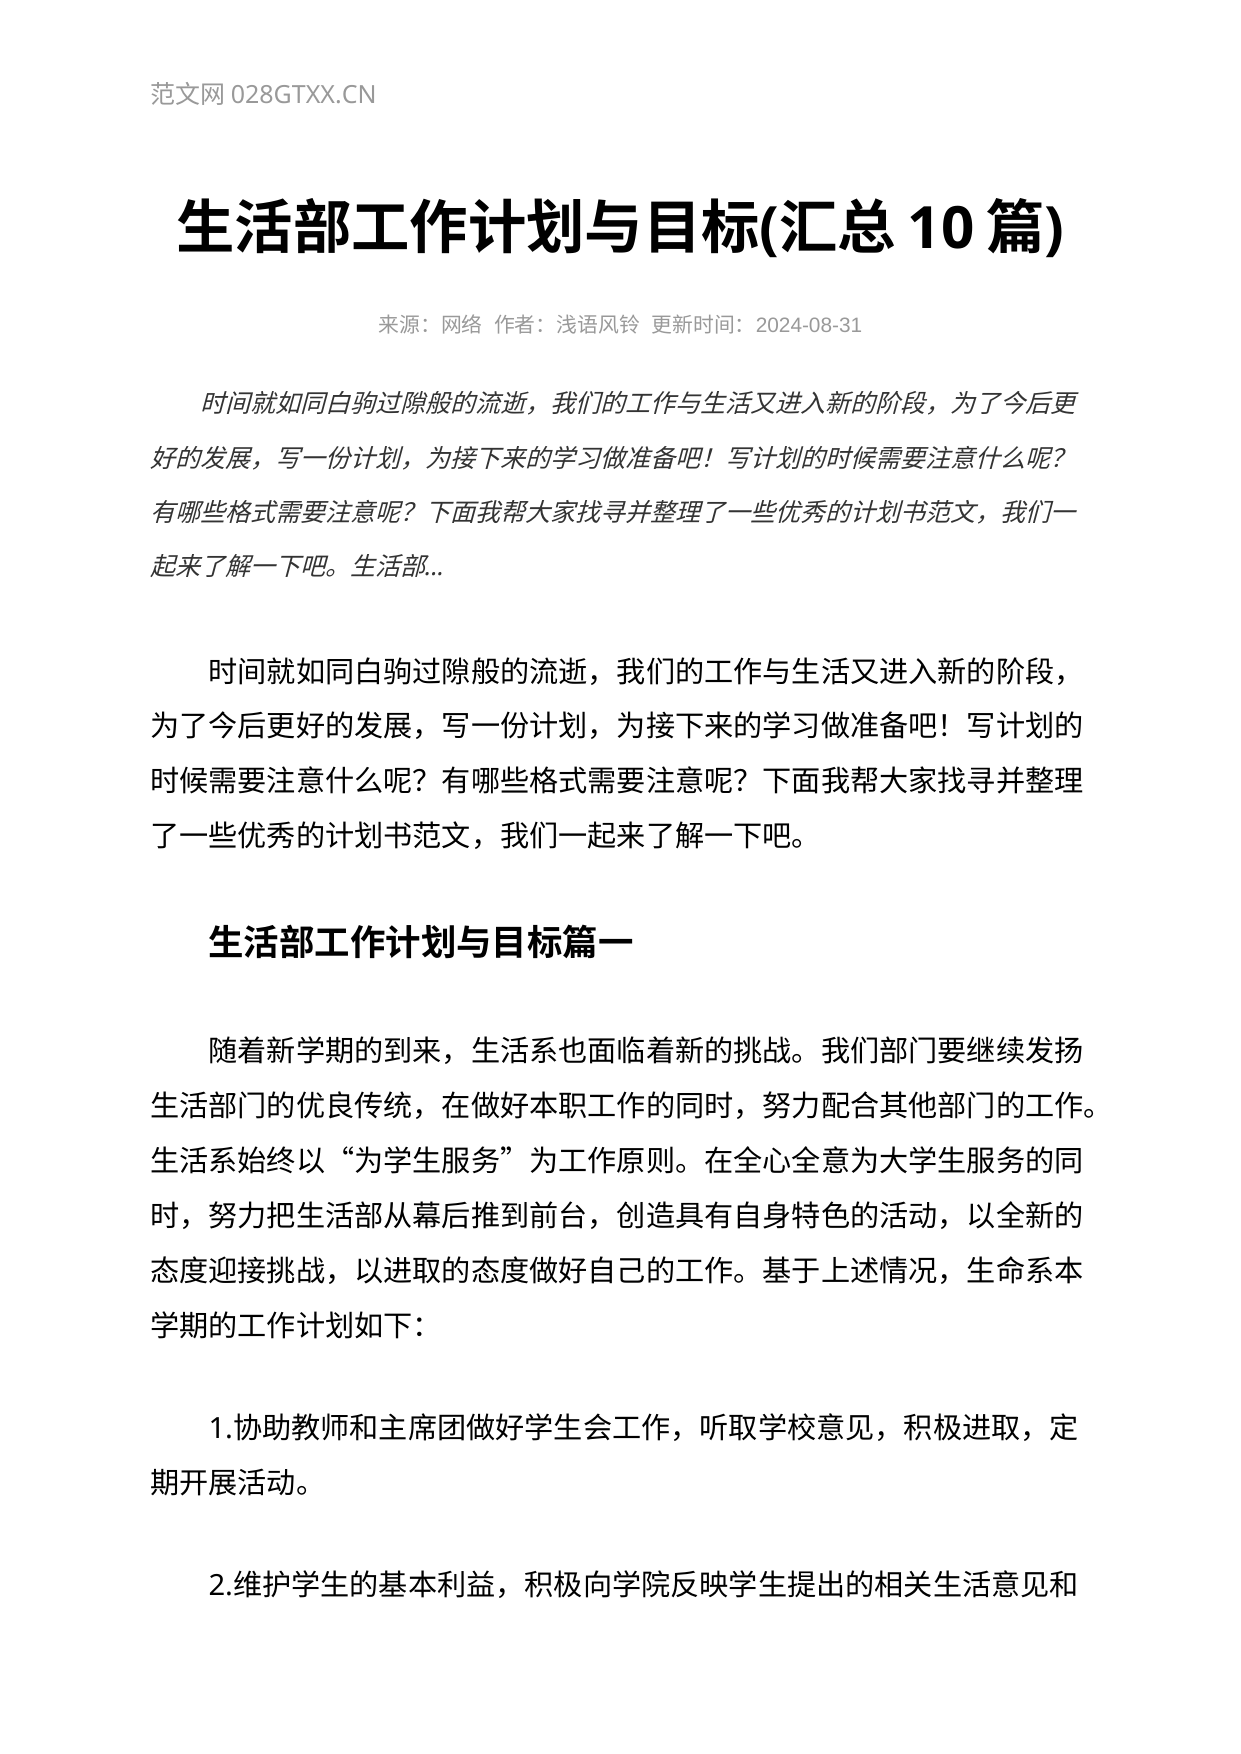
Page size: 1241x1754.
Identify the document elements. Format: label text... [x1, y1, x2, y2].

subtitle 生活部工作计划与目标(汇总10篇) [150, 181, 1090, 266]
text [150, 1561, 1090, 1603]
text 随着新学期的到来，生活系也面临着新的挑战。我们部门要继续发扬生活部门的优良传统，在做好本职工作的同时，努力配合其他部门的工作。生活系始终以“为学生服务”为工作原则。在全心全意为大学生服务的同时，努力把生活部从幕后推到前台，创造具有自身特色的活动，以全新的态度迎接挑战，以进取的态度做好自己的工作。基于上述情况，生命系本学期的工作计划如下： [150, 1028, 1090, 1345]
text 1.协助教师和主席团做好学生会工作，听取学校意见，积极进取，定期开展活动。 [150, 1404, 1090, 1502]
text 生活部工作计划与目标篇一 [150, 914, 1090, 966]
text 来源：网络 作者：浅语风铃 更新时间：2024-08-31 [150, 313, 1090, 337]
text 时间就如同白驹过隙般的流逝，我们的工作与生活又进入新的阶段，为了今后更好的发展，写一份计划，为接下来的学习做准备吧！写计划的时候需要注意什么呢？有哪些格式需要注意呢？下面我帮大家找寻并整理了一些优秀的计划书范文，我们一起来了解一下吧。生活部... [150, 384, 1090, 583]
text 时间就如同白驹过隙般的流逝，我们的工作与生活又进入新的阶段，为了今后更好的发展，写一份计划，为接下来的学习做准备吧！写计划的时候需要注意什么呢？有哪些格式需要注意呢？下面我帮大家找寻并整理了一些优秀的计划书范文，我们一起来了解一下吧。 [150, 648, 1090, 855]
